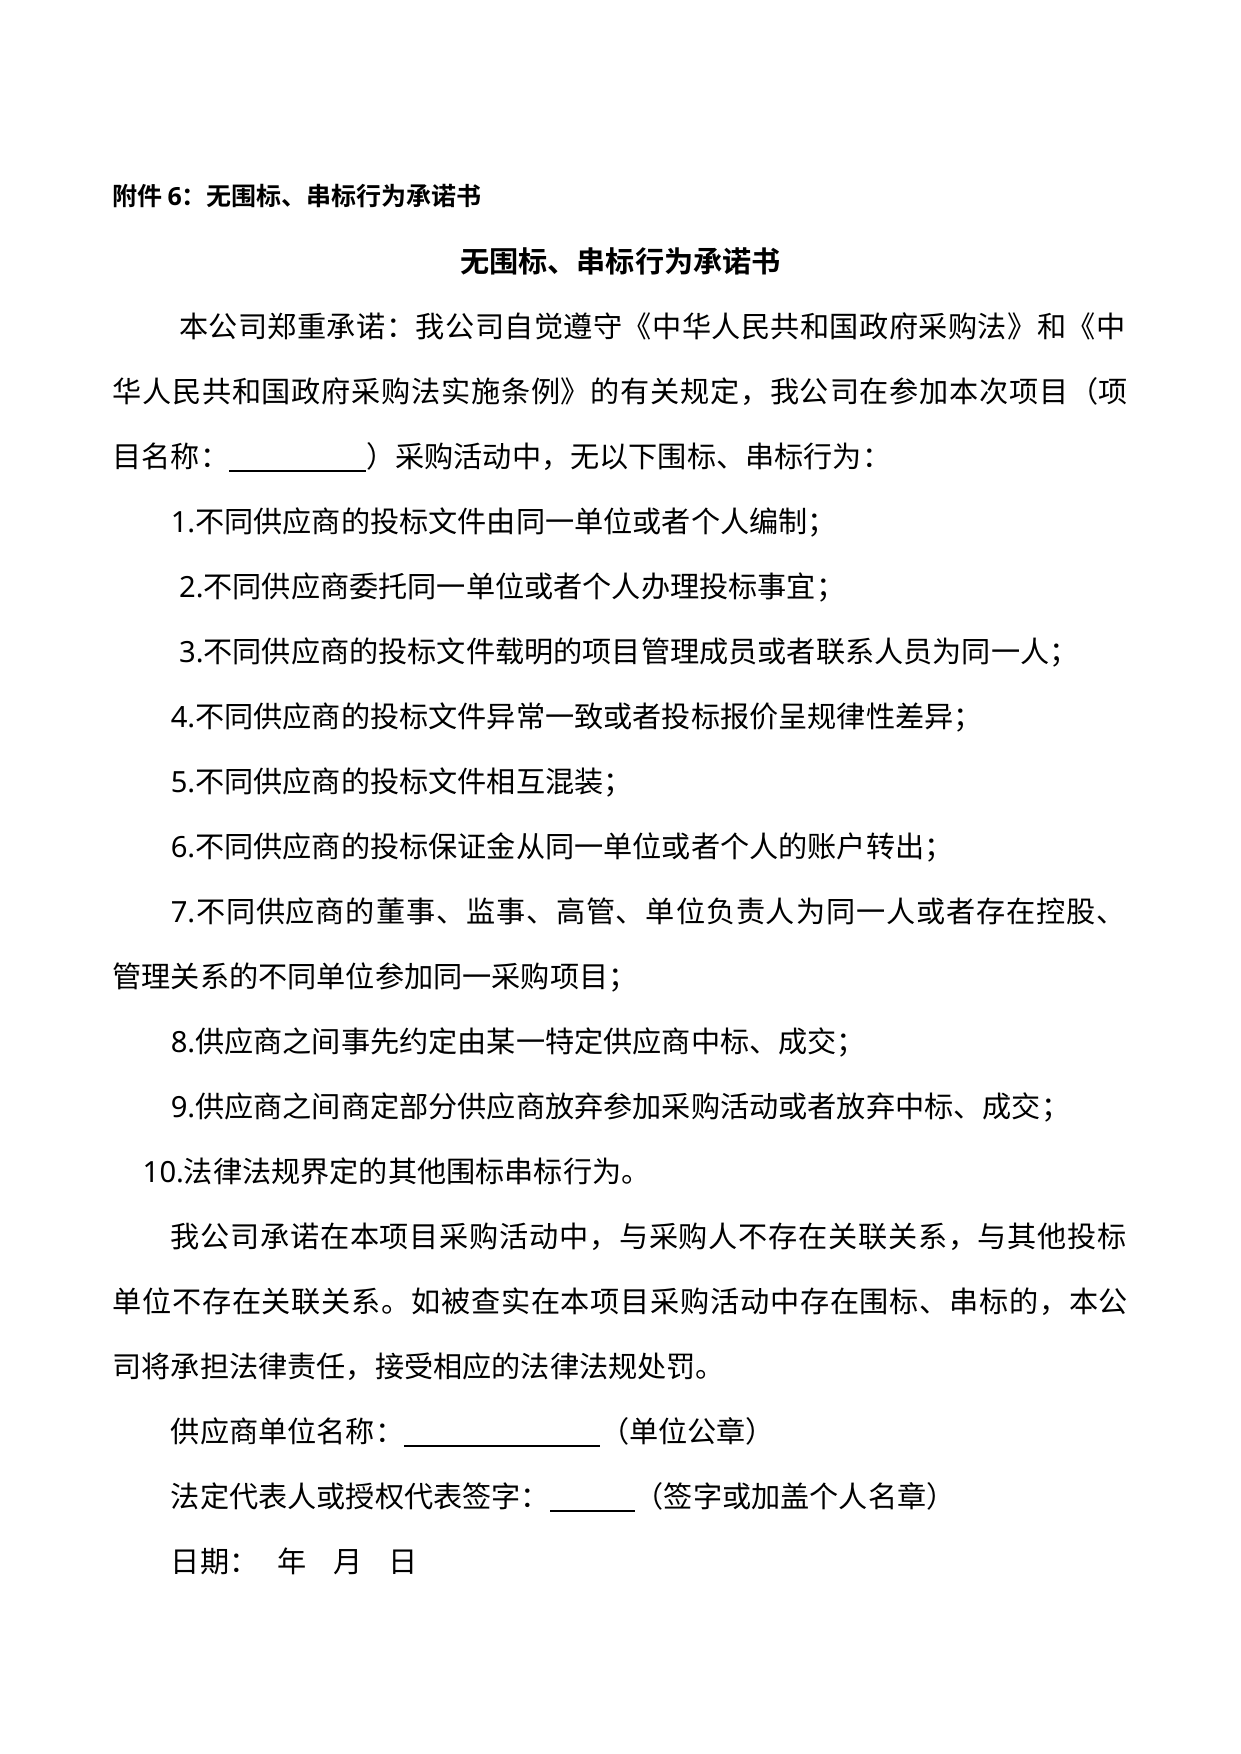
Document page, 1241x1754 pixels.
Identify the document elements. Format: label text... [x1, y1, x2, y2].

text 7.不同供应商的董事、监事、高管、单位负责人为同一人或者存在控股、管理关系的不同单位参加同一采购项目； [112, 877, 1128, 1007]
text 法定代表人或授权代表签字： （签字或加盖个人名章） [112, 1462, 1128, 1527]
text 3.不同供应商的投标文件载明的项目管理成员或者联系人员为同一人； [112, 617, 1128, 682]
text 9.供应商之间商定部分供应商放弃参加采购活动或者放弃中标、成交； [112, 1072, 1128, 1137]
text 本公司郑重承诺：我公司自觉遵守《中华人民共和国政府采购法》和《中华人民共和国政府采购法实施条例》的有关规定，我公司在参加本次项目（项目名称： ）采购活动中，无以下围标、串标行为： [112, 292, 1128, 487]
text 附件6：无围标、串标行为承诺书 [112, 162, 1128, 227]
text 2.不同供应商委托同一单位或者个人办理投标事宜； [112, 552, 1128, 617]
text 供应商单位名称： （单位公章） [112, 1397, 1128, 1462]
text 8.供应商之间事先约定由某一特定供应商中标、成交； [112, 1007, 1128, 1072]
text 10.法律法规界定的其他围标串标行为。 [112, 1137, 1128, 1202]
text 6.不同供应商的投标保证金从同一单位或者个人的账户转出； [112, 812, 1128, 877]
text 日期： 年 月 日 [112, 1527, 1128, 1592]
text 无围标、串标行为承诺书 [112, 227, 1128, 292]
text 1.不同供应商的投标文件由同一单位或者个人编制； [112, 487, 1128, 552]
text 我公司承诺在本项目采购活动中，与采购人不存在关联关系，与其他投标单位不存在关联关系。如被查实在本项目采购活动中存在围标、串标的，本公司将承担法律责任，接受相应的法律法规处罚。 [112, 1202, 1128, 1397]
text 4.不同供应商的投标文件异常一致或者投标报价呈规律性差异； [112, 682, 1128, 747]
text 5.不同供应商的投标文件相互混装； [112, 747, 1128, 812]
